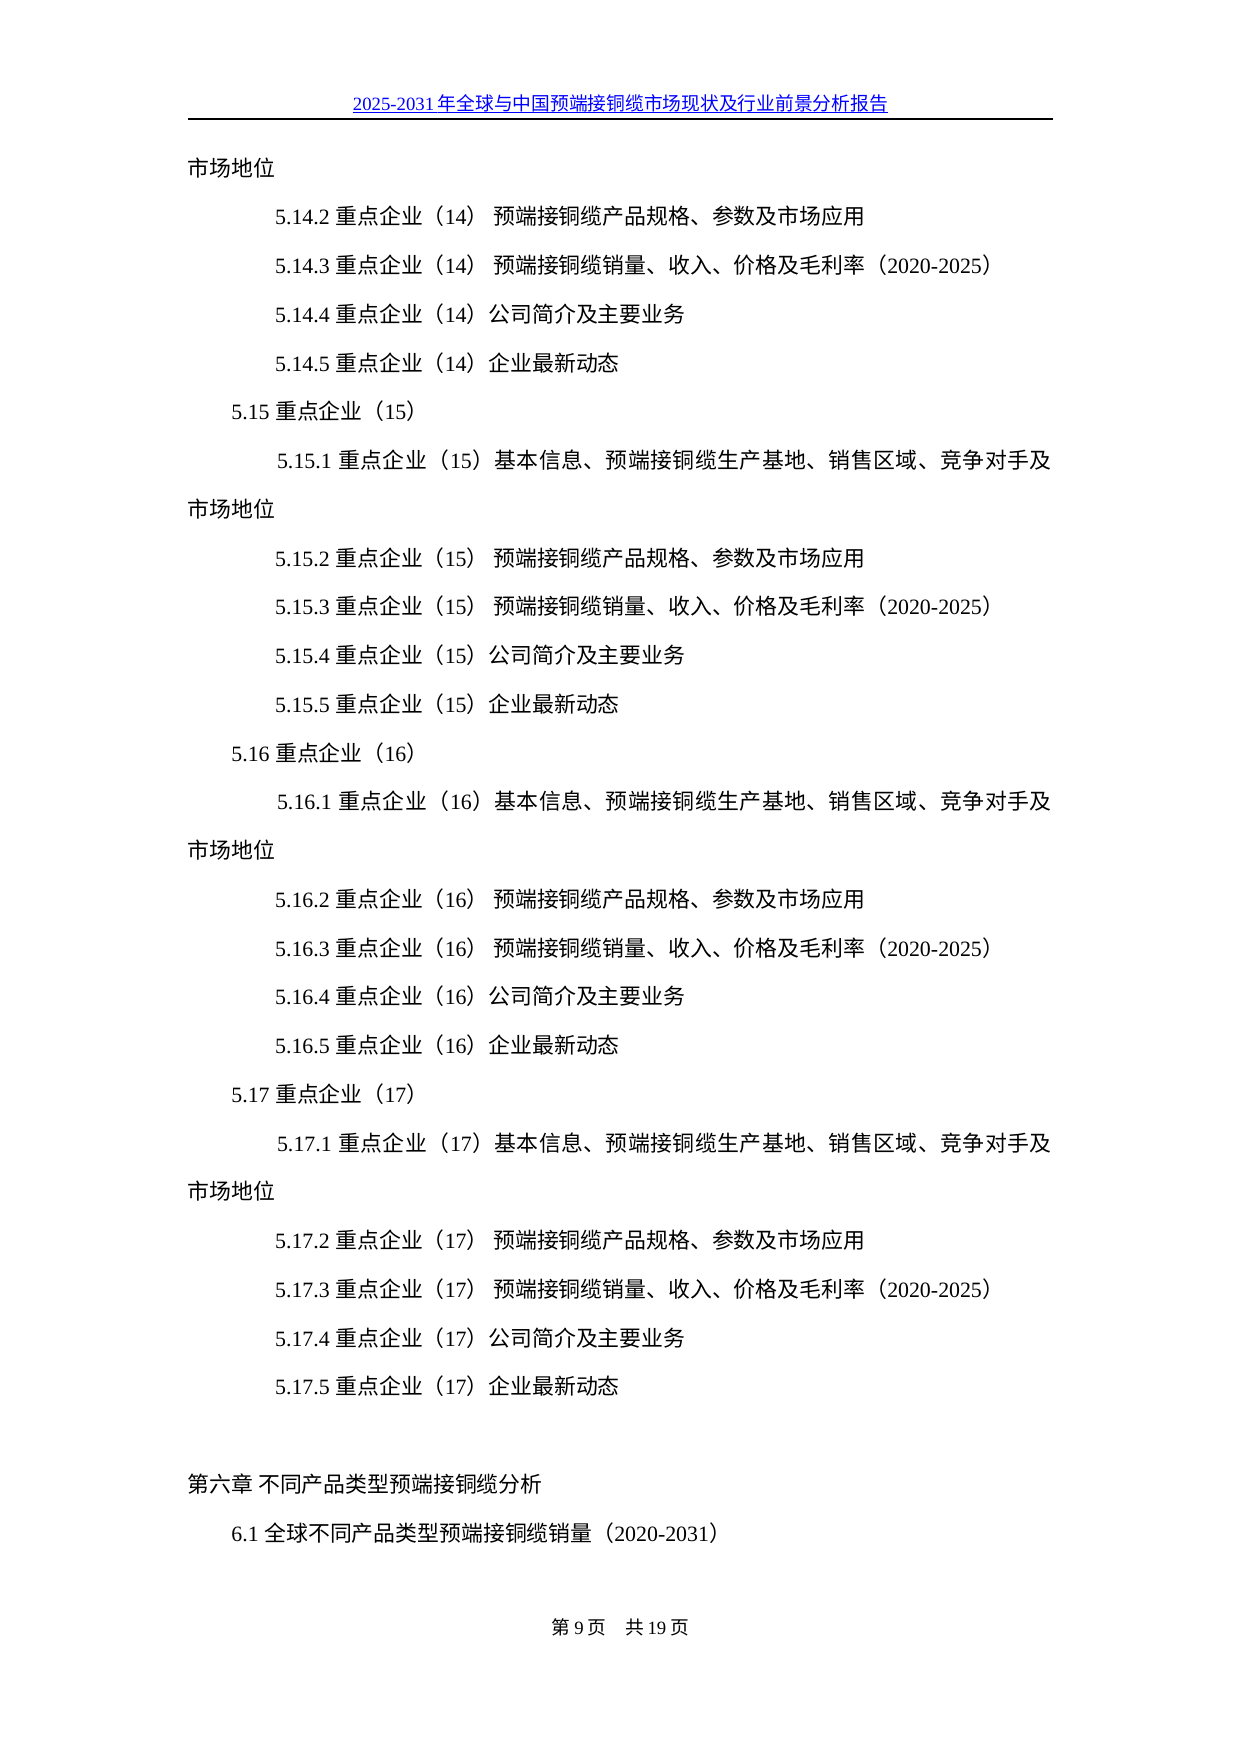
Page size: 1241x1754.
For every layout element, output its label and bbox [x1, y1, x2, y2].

text [187, 150, 1053, 1548]
